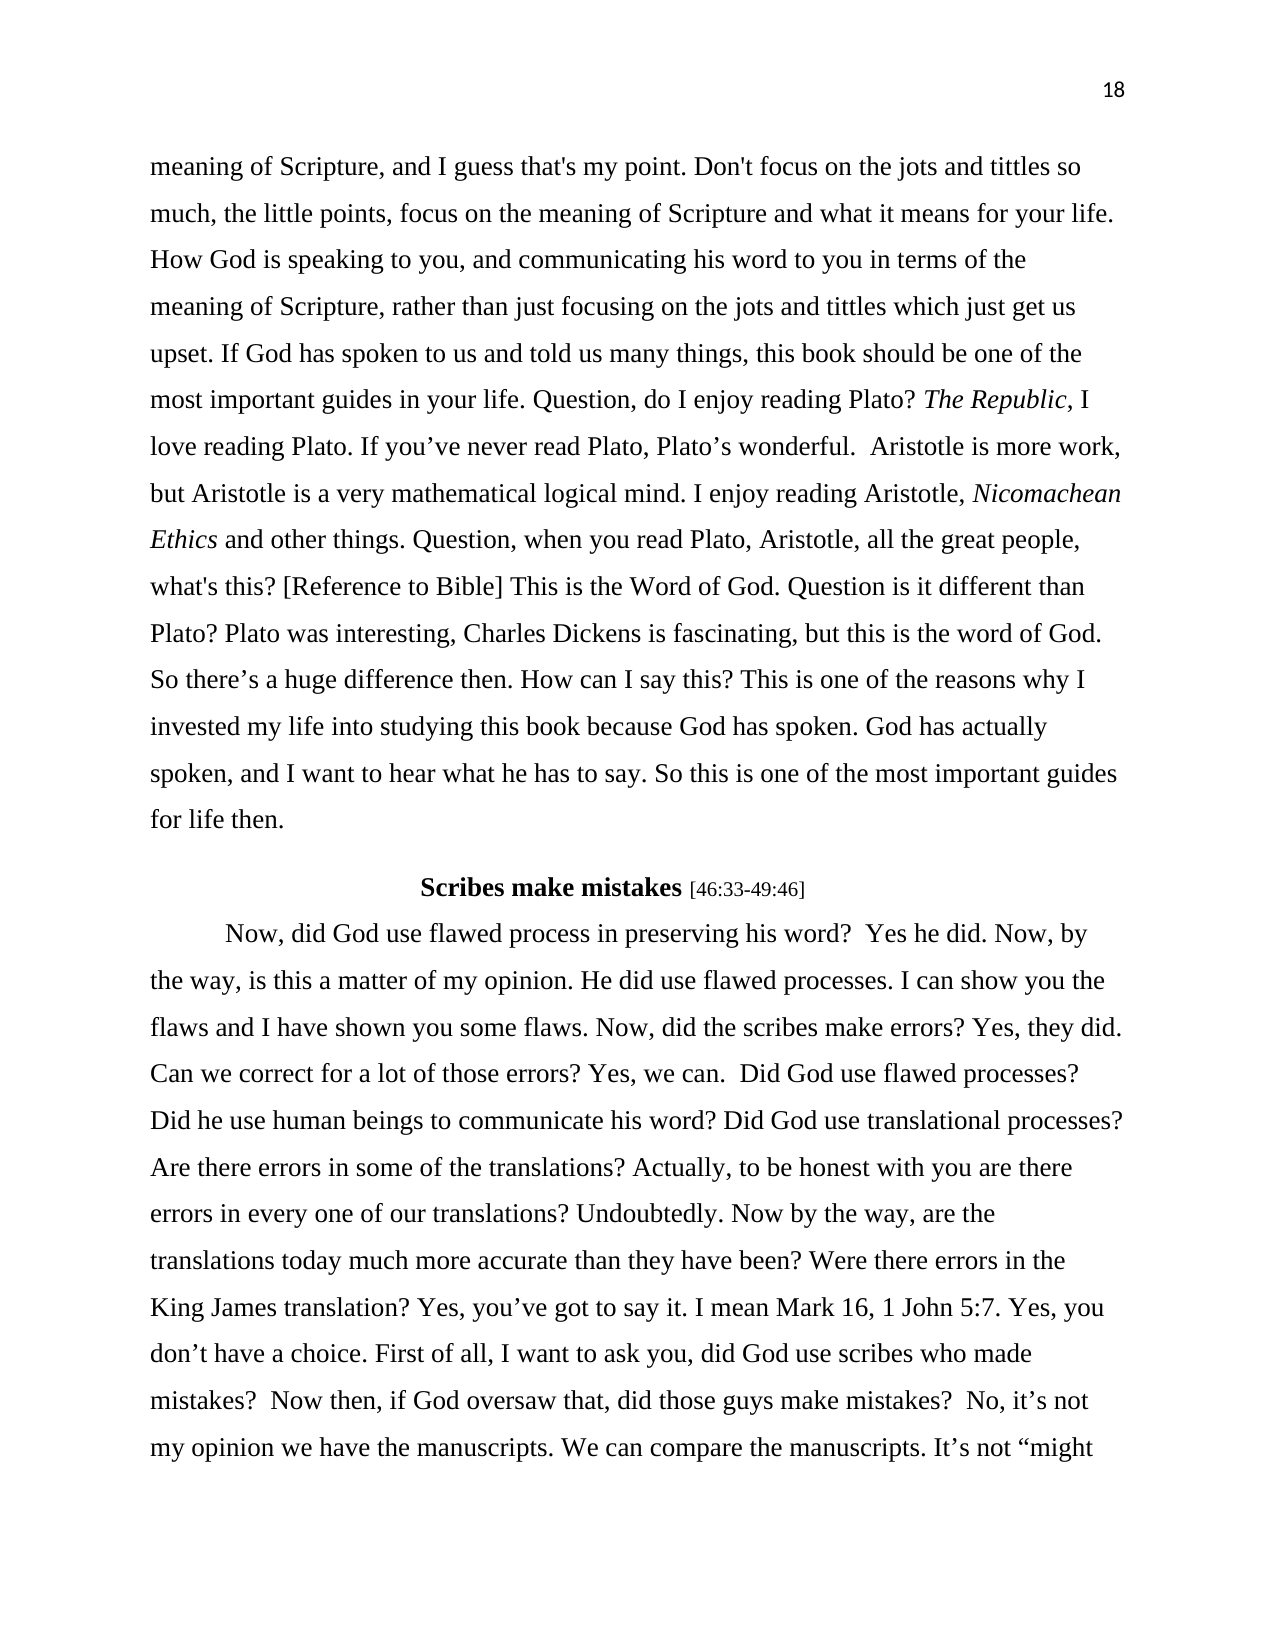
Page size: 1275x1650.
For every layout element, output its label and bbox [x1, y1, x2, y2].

text [150, 150, 1125, 834]
text [150, 871, 1125, 1462]
